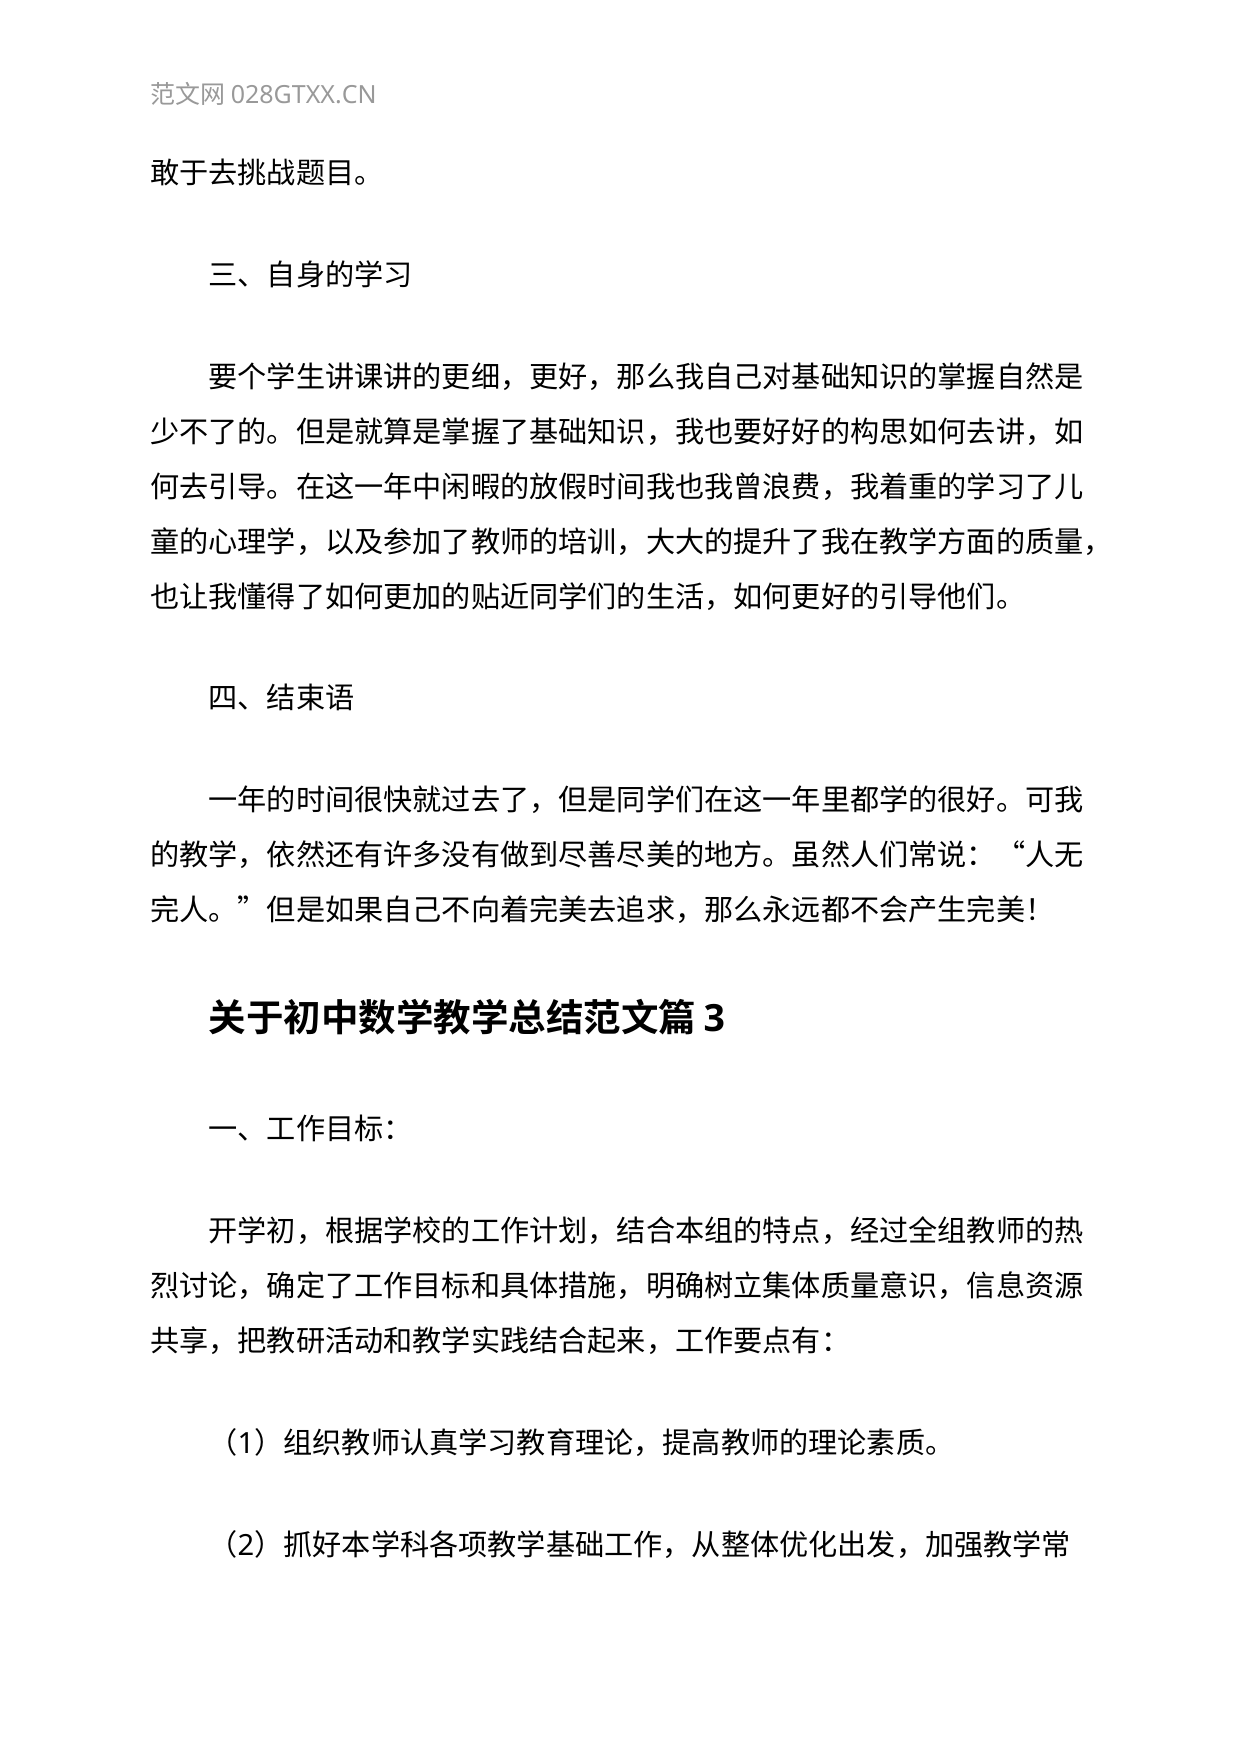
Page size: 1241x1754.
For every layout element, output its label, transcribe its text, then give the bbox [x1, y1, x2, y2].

text （1）组织教师认真学习教育理论，提高教师的理论素质。 [150, 1419, 1090, 1462]
text 三、自身的学习 [150, 252, 1090, 294]
text 开学初，根据学校的工作计划，结合本组的特点，经过全组教师的热烈讨论，确定了工作目标和具体措施，明确树立集体质量意识，信息资源共享，把教研活动和教学实践结合起来，工作要点有： [150, 1208, 1090, 1360]
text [150, 150, 1090, 192]
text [150, 1521, 1090, 1563]
text 四、结束语 [150, 675, 1090, 717]
text 关于初中数学教学总结范文篇3 [150, 988, 1090, 1043]
text 要个学生讲课讲的更细，更好，那么我自己对基础知识的掌握自然是少不了的。但是就算是掌握了基础知识，我也要好好的构思如何去讲，如何去引导。在这一年中闲暇的放假时间我也我曾浪费，我着重的学习了儿童的心理学，以及参加了教师的培训，大大的提升了我在教学方面的质量，也让我懂得了如何更加的贴近同学们的生活，如何更好的引导他们。 [150, 353, 1090, 615]
text 一、工作目标： [150, 1106, 1090, 1148]
text 一年的时间很快就过去了，但是同学们在这一年里都学的很好。可我的教学，依然还有许多没有做到尽善尽美的地方。虽然人们常说：“人无完人。”但是如果自己不向着完美去追求，那么永远都不会产生完美！ [150, 777, 1090, 929]
